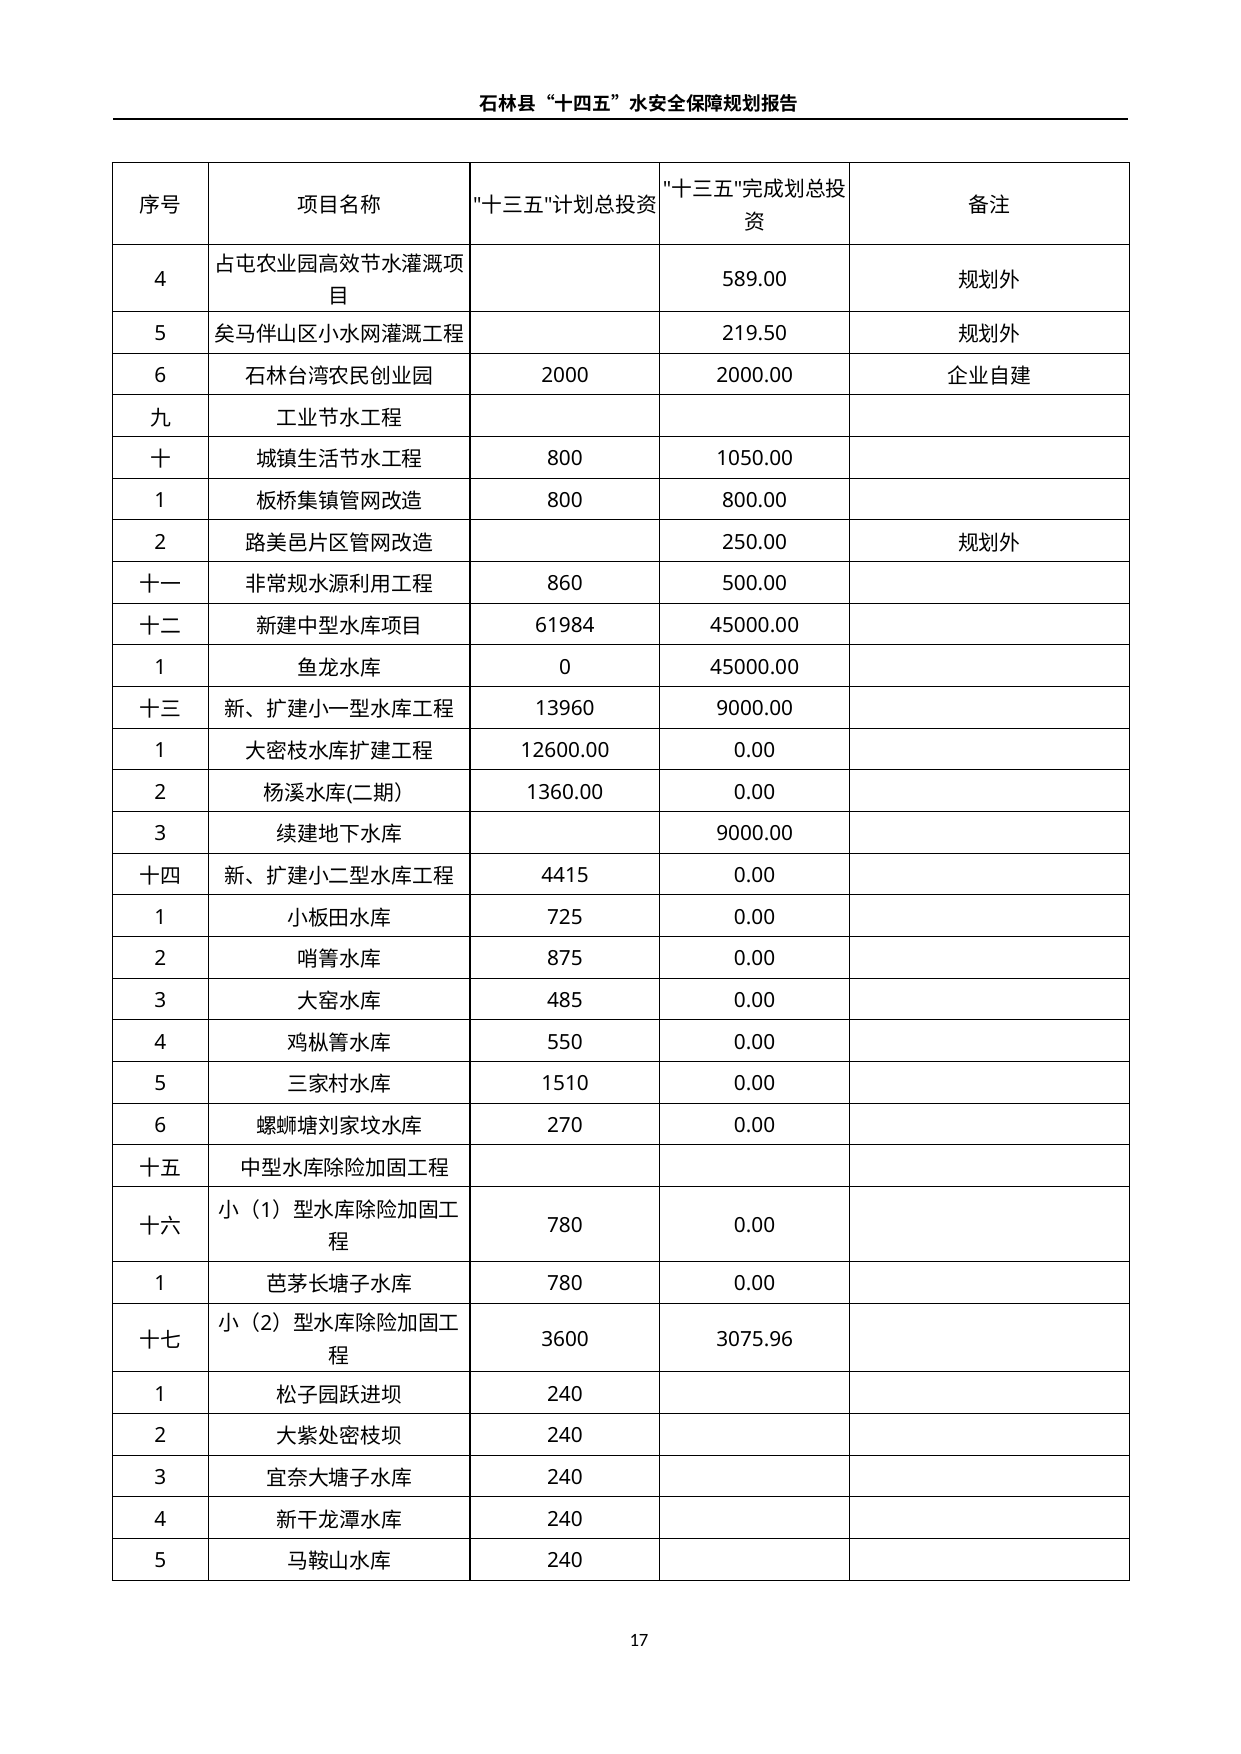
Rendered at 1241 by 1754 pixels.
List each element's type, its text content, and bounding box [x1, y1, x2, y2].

table_cell 240 [471, 1414, 659, 1454]
table_cell 大窑水库 [209, 979, 469, 1019]
table_cell 550 [471, 1020, 659, 1061]
table_cell 860 [471, 562, 659, 602]
table_cell 1510 [471, 1062, 659, 1102]
table_cell 500.00 [660, 562, 849, 602]
table_cell 9000.00 [660, 812, 849, 852]
table_cell 1 [113, 479, 208, 519]
table_cell 875 [471, 937, 659, 977]
table_cell 6 [113, 1104, 208, 1144]
table_cell [850, 1145, 1129, 1186]
table_cell 小（2）型水库除险加固工程 [209, 1304, 469, 1371]
table_cell [850, 979, 1129, 1019]
table_cell 1360.00 [471, 770, 659, 811]
table_cell 4 [113, 245, 208, 311]
table_cell 240 [471, 1497, 659, 1538]
table_cell [850, 479, 1129, 519]
table_cell [850, 645, 1129, 686]
table_cell 路美邑片区管网改造 [209, 520, 469, 561]
table_cell 工业节水工程 [209, 395, 469, 436]
table_cell 1 [113, 645, 208, 686]
table_cell 9000.00 [660, 687, 849, 727]
table_cell 1 [113, 729, 208, 769]
table_cell [471, 812, 659, 852]
table_cell 九 [113, 395, 208, 436]
table_cell 2 [113, 520, 208, 561]
table_cell 2000 [471, 354, 659, 394]
table_cell 规划外 [850, 312, 1129, 352]
table_cell [850, 1497, 1129, 1538]
table_cell 新干龙潭水库 [209, 1497, 469, 1538]
table_cell 十六 [113, 1187, 208, 1261]
table_cell 十七 [113, 1304, 208, 1371]
table_cell 规划外 [850, 520, 1129, 561]
table_cell 石林台湾农民创业园 [209, 354, 469, 394]
table_cell [850, 1020, 1129, 1061]
table_cell 45000.00 [660, 604, 849, 644]
table_cell 270 [471, 1104, 659, 1144]
table_cell 3075.96 [660, 1304, 849, 1371]
table_cell [471, 395, 659, 436]
table_cell 十 [113, 437, 208, 477]
table_cell [850, 770, 1129, 811]
table_cell 240 [471, 1456, 659, 1496]
table_cell [850, 1104, 1129, 1144]
table_cell 新建中型水库项目 [209, 604, 469, 644]
table_cell 城镇生活节水工程 [209, 437, 469, 477]
table_cell 5 [113, 312, 208, 352]
table_cell [850, 687, 1129, 727]
table_cell 占屯农业园高效节水灌溉项目 [209, 245, 469, 311]
table_cell 十四 [113, 854, 208, 894]
table_cell [660, 1456, 849, 1496]
table_cell [660, 1497, 849, 1538]
table_cell [471, 312, 659, 352]
table_cell 3 [113, 812, 208, 852]
table_cell 13960 [471, 687, 659, 727]
table_cell 十二 [113, 604, 208, 644]
table_cell 0.00 [660, 895, 849, 936]
table_cell [850, 1372, 1129, 1413]
table_cell 三家村水库 [209, 1062, 469, 1102]
table_cell [850, 729, 1129, 769]
table_header "十三五"完成划总投资 [660, 163, 849, 243]
table_cell [850, 1539, 1129, 1579]
table_cell 十五 [113, 1145, 208, 1186]
table_cell 5 [113, 1539, 208, 1579]
table_cell [850, 1456, 1129, 1496]
table_cell [471, 245, 659, 311]
table_cell 2 [113, 937, 208, 977]
table_cell 3600 [471, 1304, 659, 1371]
table_cell 3 [113, 1456, 208, 1496]
table_cell [850, 854, 1129, 894]
table_cell 1 [113, 1262, 208, 1302]
table_cell [850, 1414, 1129, 1454]
table_cell 2 [113, 770, 208, 811]
table_cell 1050.00 [660, 437, 849, 477]
table_cell 1 [113, 895, 208, 936]
table_cell 松子园跃进坝 [209, 1372, 469, 1413]
table_cell 6 [113, 354, 208, 394]
table_cell 0.00 [660, 854, 849, 894]
table_header 项目名称 [209, 163, 469, 243]
table_cell [850, 812, 1129, 852]
table_cell [660, 1145, 849, 1186]
table_cell 219.50 [660, 312, 849, 352]
table_cell 1 [113, 1372, 208, 1413]
table_cell 宜奈大塘子水库 [209, 1456, 469, 1496]
table_cell 马鞍山水库 [209, 1539, 469, 1579]
table_cell 12600.00 [471, 729, 659, 769]
table_cell 800 [471, 479, 659, 519]
table_cell 3 [113, 979, 208, 1019]
table_cell 485 [471, 979, 659, 1019]
table_cell 新、扩建小二型水库工程 [209, 854, 469, 894]
table_cell [850, 395, 1129, 436]
table_cell [850, 937, 1129, 977]
table_cell 0.00 [660, 1020, 849, 1061]
table_cell 规划外 [850, 245, 1129, 311]
table_cell 大紫处密枝坝 [209, 1414, 469, 1454]
table_cell 小板田水库 [209, 895, 469, 936]
table_cell 0 [471, 645, 659, 686]
table_cell 0.00 [660, 729, 849, 769]
table_cell [660, 395, 849, 436]
table_cell [660, 1414, 849, 1454]
table_cell 小（1）型水库除险加固工程 [209, 1187, 469, 1261]
table_cell 续建地下水库 [209, 812, 469, 852]
table_cell 2 [113, 1414, 208, 1454]
table_cell 杨溪水库(二期） [209, 770, 469, 811]
table_cell 250.00 [660, 520, 849, 561]
table_cell 企业自建 [850, 354, 1129, 394]
table_cell 240 [471, 1372, 659, 1413]
table_cell 589.00 [660, 245, 849, 311]
table_cell 非常规水源利用工程 [209, 562, 469, 602]
table_header 序号 [113, 163, 208, 243]
table_cell 0.00 [660, 979, 849, 1019]
table_cell [850, 895, 1129, 936]
table_cell [660, 1372, 849, 1413]
table_cell 2000.00 [660, 354, 849, 394]
table_cell 800 [471, 437, 659, 477]
table_cell 哨箐水库 [209, 937, 469, 977]
table_header "十三五"计划总投资 [471, 163, 659, 243]
table_cell 780 [471, 1187, 659, 1261]
table_cell 鱼龙水库 [209, 645, 469, 686]
table_cell 中型水库除险加固工程 [209, 1145, 469, 1186]
table_cell 0.00 [660, 1262, 849, 1302]
table_cell 芭茅长塘子水库 [209, 1262, 469, 1302]
table_cell [850, 1062, 1129, 1102]
table_cell 0.00 [660, 937, 849, 977]
table_cell 45000.00 [660, 645, 849, 686]
table_cell [850, 1262, 1129, 1302]
table_cell [471, 1145, 659, 1186]
table_cell 5 [113, 1062, 208, 1102]
table_cell [660, 1539, 849, 1579]
table_cell 鸡枞箐水库 [209, 1020, 469, 1061]
table_cell 十三 [113, 687, 208, 727]
table_cell 800.00 [660, 479, 849, 519]
table_cell 矣马伴山区小水网灌溉工程 [209, 312, 469, 352]
table_cell [850, 1187, 1129, 1261]
table_cell 大密枝水库扩建工程 [209, 729, 469, 769]
table_header 备注 [850, 163, 1129, 243]
table_cell 0.00 [660, 770, 849, 811]
table_cell 0.00 [660, 1187, 849, 1261]
table_cell [850, 1304, 1129, 1371]
table_cell 0.00 [660, 1062, 849, 1102]
table_cell [850, 604, 1129, 644]
table_cell 780 [471, 1262, 659, 1302]
table_cell 4 [113, 1497, 208, 1538]
table_cell 4 [113, 1020, 208, 1061]
table_cell 61984 [471, 604, 659, 644]
table_cell 十一 [113, 562, 208, 602]
table_cell 新、扩建小一型水库工程 [209, 687, 469, 727]
table_cell 725 [471, 895, 659, 936]
table_cell 板桥集镇管网改造 [209, 479, 469, 519]
table_cell 0.00 [660, 1104, 849, 1144]
table_cell 240 [471, 1539, 659, 1579]
table_cell [850, 562, 1129, 602]
table_cell 螺蛳塘刘家坟水库 [209, 1104, 469, 1144]
table_cell [471, 520, 659, 561]
table_cell 4415 [471, 854, 659, 894]
table_cell [850, 437, 1129, 477]
